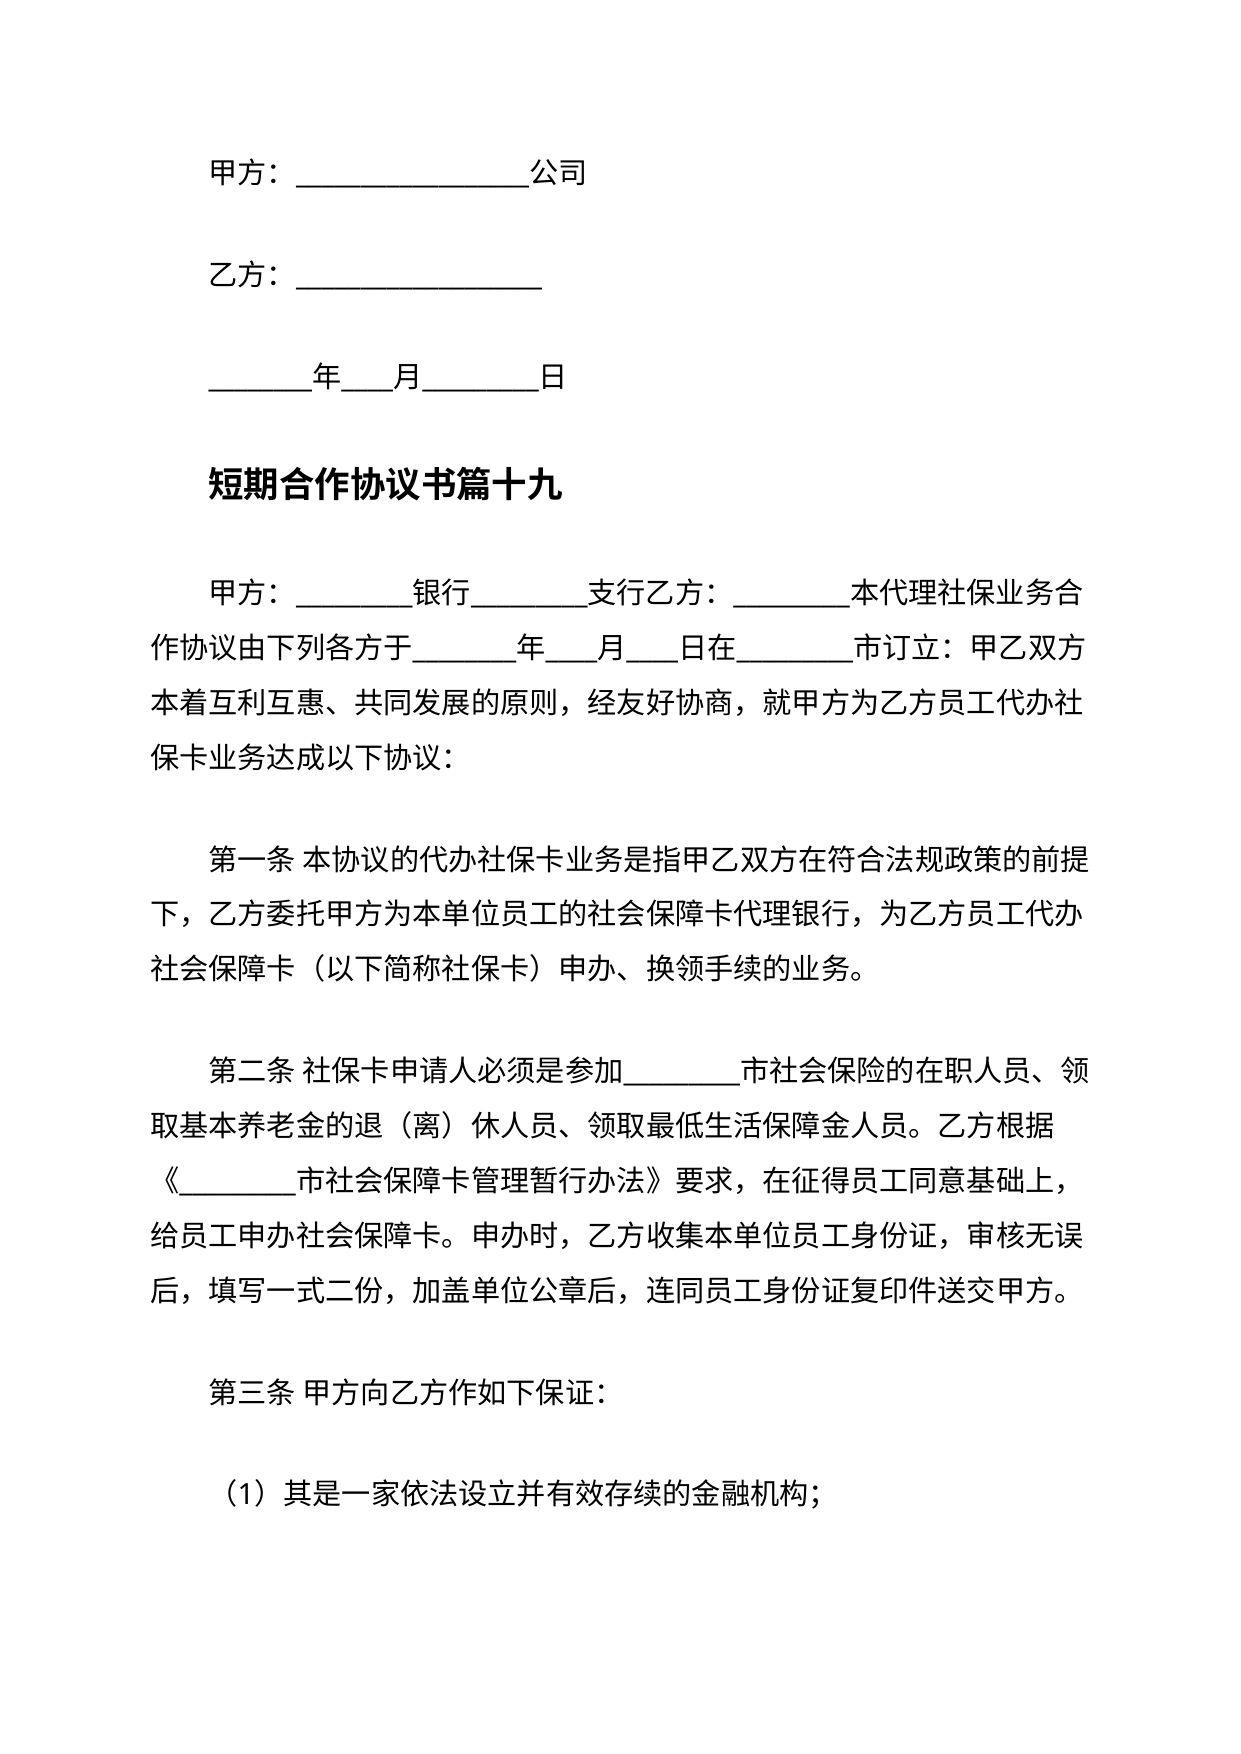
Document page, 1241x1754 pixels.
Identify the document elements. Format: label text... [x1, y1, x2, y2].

text （1）其是一家依法设立并有效存续的金融机构； [150, 1471, 1090, 1513]
text 乙方：___________________ [150, 252, 1090, 294]
text 第二条 社保卡申请人必须是参加_________市社会保险的在职人员、领取基本养老金的退（离）休人员、领取最低生活保障金人员。乙方根据《_________市社会保障卡管理暂行办法》要求，在征得员工同意基础上，给员工申办社会保障卡。申办时，乙方收集本单位员工身份证，审核无误后，填写一式二份，加盖单位公章后，连同员工身份证复印件送交甲方。 [150, 1048, 1090, 1310]
text 第三条 甲方向乙方作如下保证： [150, 1369, 1090, 1411]
text 短期合作协议书篇十九 [150, 456, 1090, 507]
text 甲方：__________________公司 [150, 150, 1090, 192]
text ________年____月_________日 [150, 354, 1090, 396]
text 第一条 本协议的代办社保卡业务是指甲乙双方在符合法规政策的前提下，乙方委托甲方为本单位员工的社会保障卡代理银行，为乙方员工代办社会保障卡（以下简称社保卡）申办、换领手续的业务。 [150, 836, 1090, 988]
text 甲方：_________银行_________支行乙方：_________本代理社保业务合作协议由下列各方于________年____月____日在_________市订立：甲乙双方本着互利互惠、共同发展的原则，经友好协商，就甲方为乙方员工代办社保卡业务达成以下协议： [150, 569, 1090, 777]
